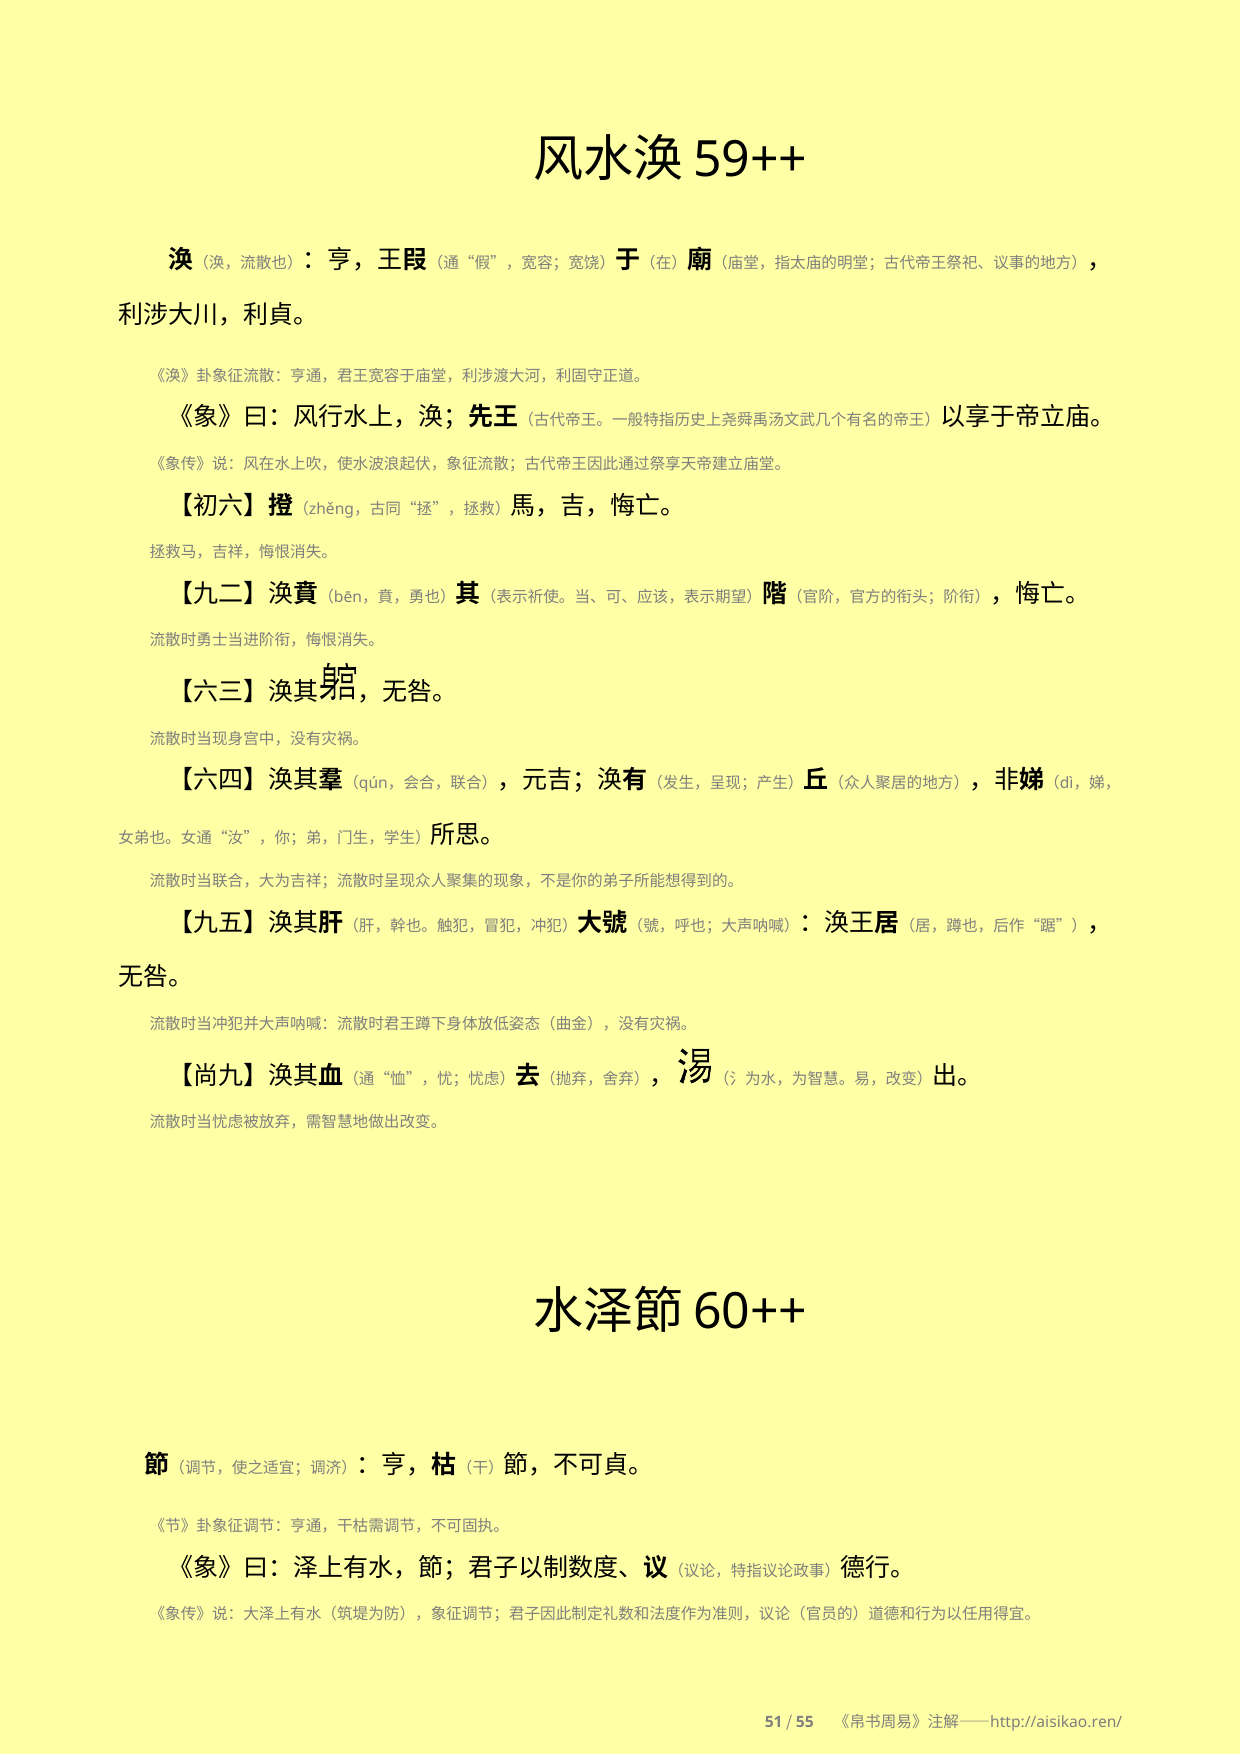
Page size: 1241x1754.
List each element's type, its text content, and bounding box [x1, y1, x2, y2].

text 《涣》卦象征流散：亨通，君王宽容于庙堂，利涉渡大河，利固守正道。 [118, 363, 1122, 386]
text 流散时当联合，大为吉祥；流散时呈现众人聚集的现象，不是你的弟子所能想得到的。 [118, 869, 1122, 891]
text 【九五】涣其肝（肝，幹也。触犯，冒犯，冲犯）大號（號，呼也；大声呐喊）：涣王居（居，蹲也，后作“踞”），无咎。 [118, 902, 1122, 993]
text 流散时当现身宫中，没有灾祸。 [118, 726, 1122, 749]
text 【六四】涣其羣（qún，会合，联合），元吉；涣有（发生，呈现；产生）丘（众人聚居的地方），非娣（dì，娣，女弟也。女通“汝”，你；弟，门生，学生）所思。 [118, 760, 1122, 851]
text 【六三】涣其，无咎。 [118, 662, 1122, 708]
picture [318, 661, 358, 701]
subtitle 水泽節60++ [118, 1271, 1122, 1343]
text 流散时当冲犯并大声呐喊：流散时君王蹲下身体放低姿态（曲金），没有灾祸。 [118, 1011, 1122, 1034]
text 《节》卦象征调节：亨通，干枯需调节，不可固执。 [118, 1513, 1122, 1536]
text 【尚九】涣其血（通“恤”，忧；忧虑）去（抛弃，舍弃），（氵为水，为智慧。易，改变）出。 [118, 1045, 1122, 1091]
text 涣（涣，流散也）：亨，王叚（通“假”，宽容；宽饶）于（在）廟（庙堂，指太庙的明堂；古代帝王祭祀、议事的地方），利涉大川，利貞。 [118, 240, 1122, 330]
text 流散时勇士当进阶衔，悔恨消失。 [118, 628, 1122, 650]
text 《象传》说：风在水上吹，使水波浪起伏，象征流散；古代帝王因此通过祭享天帝建立庙堂。 [118, 451, 1122, 474]
text 拯救马，吉祥，悔恨消失。 [118, 539, 1122, 562]
picture [674, 1045, 714, 1085]
text 《象传》说：大泽上有水（筑堤为防），象征调节；君子因此制定礼数和法度作为准则，议论（官员的）道德和行为以任用得宜。 [118, 1601, 1122, 1624]
subtitle 风水涣59++ [118, 118, 1122, 191]
text 節（调节，使之适宜；调济）：亨，枯（干）節，不可貞。 [118, 1392, 1122, 1481]
text 《象》曰：泽上有水，節；君子以制数度、议（议论，特指议论政事）德行。 [118, 1547, 1122, 1583]
text 【初六】撜（zhěng，古同“拯”，拯救）馬，吉，悔亡。 [118, 485, 1122, 521]
text 【九二】涣賁（bēn，賁，勇也）其（表示祈使。当、可、应该，表示期望）階（官阶，官方的衔头；阶衔），悔亡。 [118, 573, 1122, 609]
text 《象》曰：风行水上，涣；先王（古代帝王。一般特指历史上尧舜禹汤文武几个有名的帝王）以享于帝立庙。 [118, 397, 1122, 433]
text 流散时当忧虑被放弃，需智慧地做出改变。 [118, 1109, 1122, 1132]
